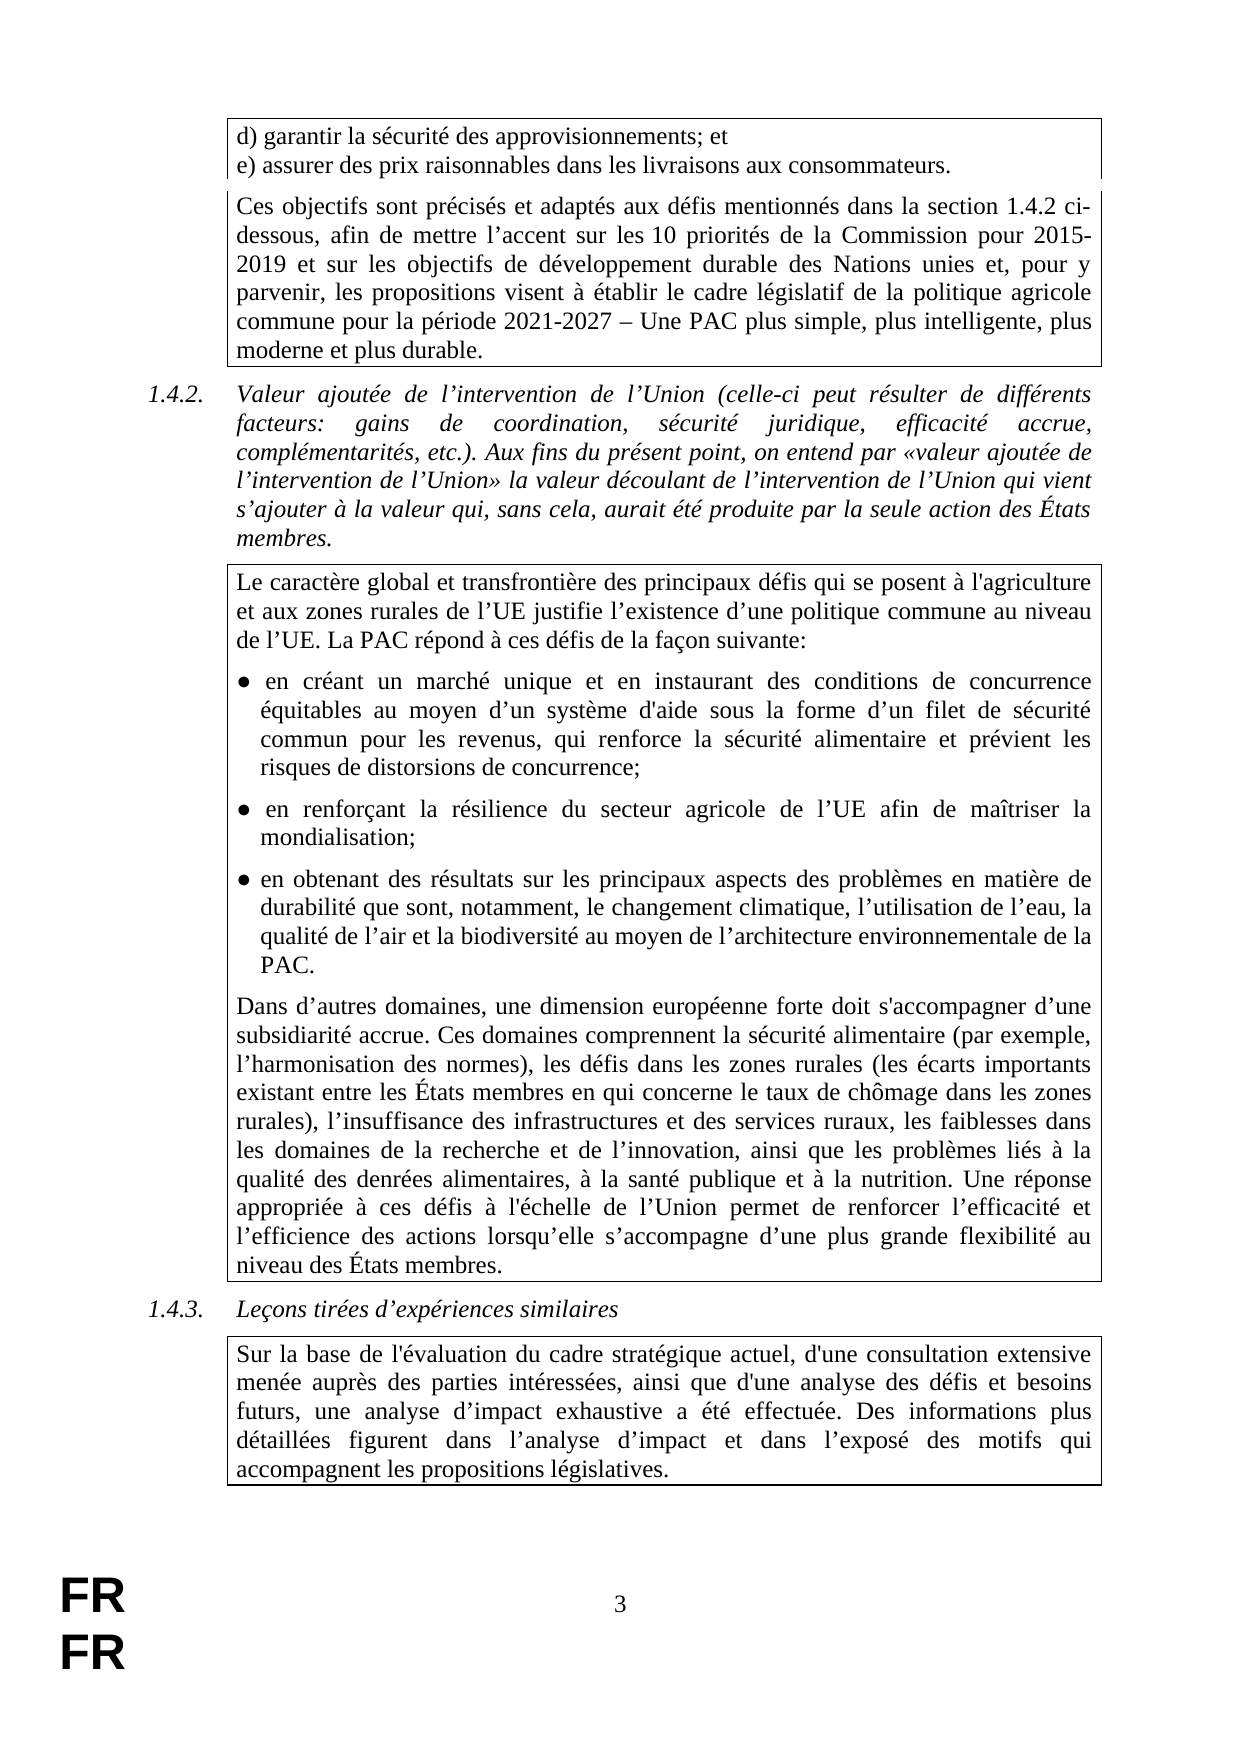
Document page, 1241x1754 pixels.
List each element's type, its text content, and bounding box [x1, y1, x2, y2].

text d) garantir la sécurité des approvisionnements; et [228, 119, 1101, 147]
text ● en obtenant des résultats sur les principaux aspects des problèmes en matière de durabilité que sont, notamment, le changement climatique, l’utilisation de l’eau, la qualité de l’air et la biodiversité au moyen de l’architecture environnementale de la PAC. [228, 861, 1101, 979]
text ● en créant un marché unique et en instaurant des conditions de concurrence équitables au moyen d’un système d'aide sous la forme d’un filet de sécurité commun pour les revenus, qui renforce la sécurité alimentaire et prévient les risques de distorsions de concurrence; [228, 663, 1101, 781]
subtitle 1.4.3. Leçons tirées d’expériences similaires [148, 1294, 1092, 1323]
subtitle 1.4.2. Valeur ajoutée de l’intervention de l’Union (celle-ci peut résulter de différents facteurs: gains de coordination, sécurité juridique, efficacité accrue, complémentarités, etc.). Aux fins du présent point, on entend par «valeur ajoutée de l’intervention de l’Union» la valeur découlant de l’intervention de l’Union qui vient s’ajouter à la valeur qui, sans cela, aurait été produite par la seule action des États membres. [148, 379, 1092, 552]
text e) assurer des prix raisonnables dans les livraisons aux consommateurs. [228, 147, 1101, 179]
text ● en renforçant la résilience du secteur agricole de l’UE afin de maîtriser la mondialisation; [228, 791, 1101, 851]
text Ces objectifs sont précisés et adaptés aux défis mentionnés dans la section 1.4.2 ci-dessous, afin de mettre l’accent sur les 10 priorités de la Commission pour 2015-2019 et sur les objectifs de développement durable des Nations unies et, pour y parvenir, les propositions visent à établir le cadre législatif de la politique agricole commune pour la période 2021-2027 – Une PAC plus simple, plus intelligente, plus moderne et plus durable. [228, 191, 1101, 366]
text Sur la base de l'évaluation du cadre stratégique actuel, d'une consultation extensive menée auprès des parties intéressées, ainsi que d'une analyse des défis et besoins futurs, une analyse d’impact exhaustive a été effectuée. Des informations plus détaillées figurent dans l’analyse d’impact et dans l’exposé des motifs qui accompagnent les propositions législatives. [228, 1337, 1101, 1484]
text Le caractère global et transfrontière des principaux défis qui se posent à l'agriculture et aux zones rurales de l’UE justifie l’existence d’une politique commune au niveau de l’UE. La PAC répond à ces défis de la façon suivante: [228, 565, 1101, 654]
text Dans d’autres domaines, une dimension européenne forte doit s'accompagner d’une subsidiarité accrue. Ces domaines comprennent la sécurité alimentaire (par exemple, l’harmonisation des normes), les défis dans les zones rurales (les écarts importants existant entre les États membres en qui concerne le taux de chômage dans les zones rurales), l’insuffisance des infrastructures et des services ruraux, les faiblesses dans les domaines de la recherche et de l’innovation, ainsi que les problèmes liés à la qualité des denrées alimentaires, à la santé publique et à la nutrition. Une réponse appropriée à ces défis à l'échelle de l’Union permet de renforcer l’efficacité et l’efficience des actions lorsqu’elle s’accompagne d’une plus grande flexibilité au niveau des États membres. [228, 988, 1101, 1281]
